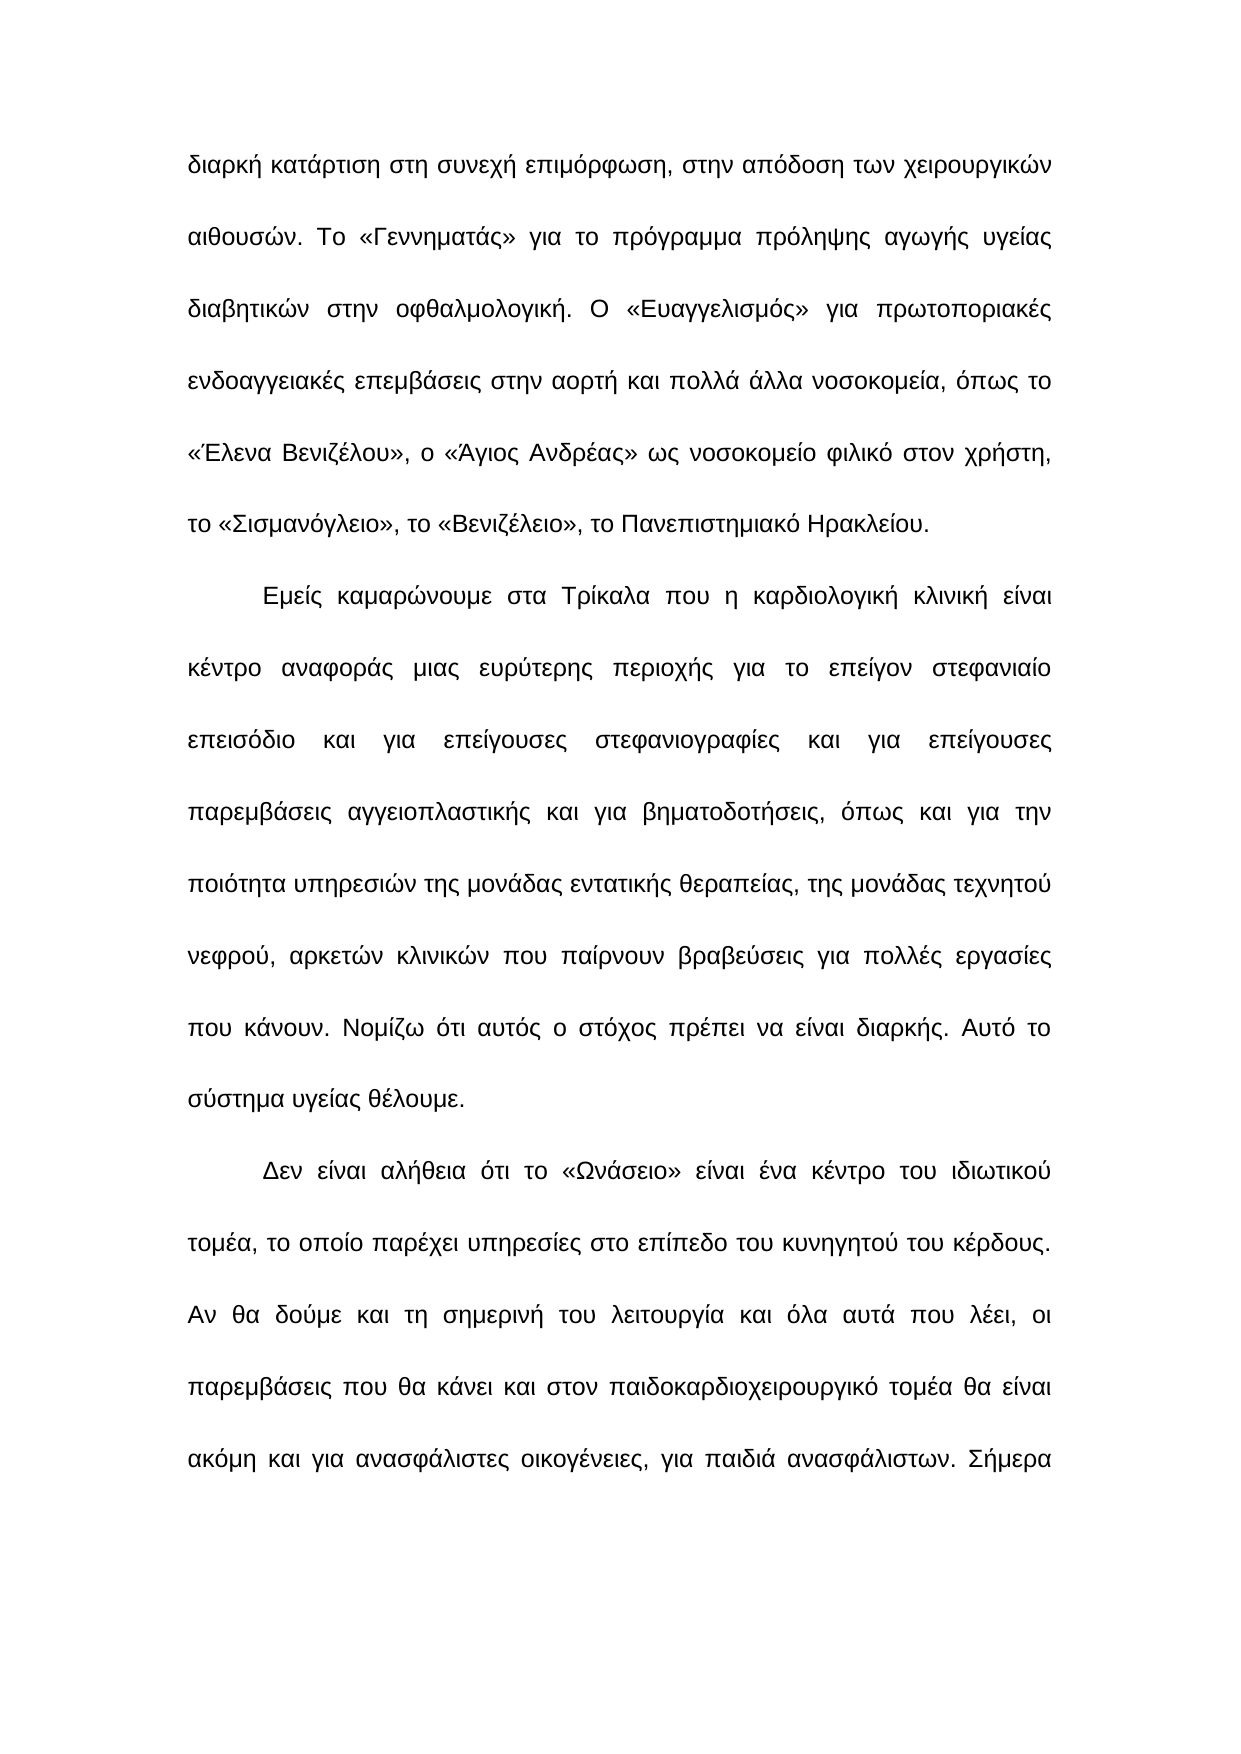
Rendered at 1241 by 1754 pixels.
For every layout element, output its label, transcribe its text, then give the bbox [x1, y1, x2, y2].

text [187, 150, 1053, 538]
text Εμείς καμαρώνουμε στα Τρίκαλα που η καρδιολογική κλινική είναι κέντρο αναφοράς μιας ευρύτερης περιοχής για το επείγον στεφανιαίο επεισόδιο και για επείγουσες στεφανιογραφίες και για επείγουσες παρεμβάσεις αγγειοπλαστικής και για βηματοδοτήσεις, όπως και για την ποιότητα υπηρεσιών της μονάδας εντατικής θεραπείας, της μονάδας τεχνητού νεφρού, αρκετών κλινικών που παίρνουν βραβεύσεις για πολλές εργασίες που κάνουν. Νομίζω ότι αυτός ο στόχος πρέπει να είναι διαρκής. Αυτό το σύστημα υγείας θέλουμε. [187, 581, 1053, 1113]
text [187, 1156, 1053, 1472]
